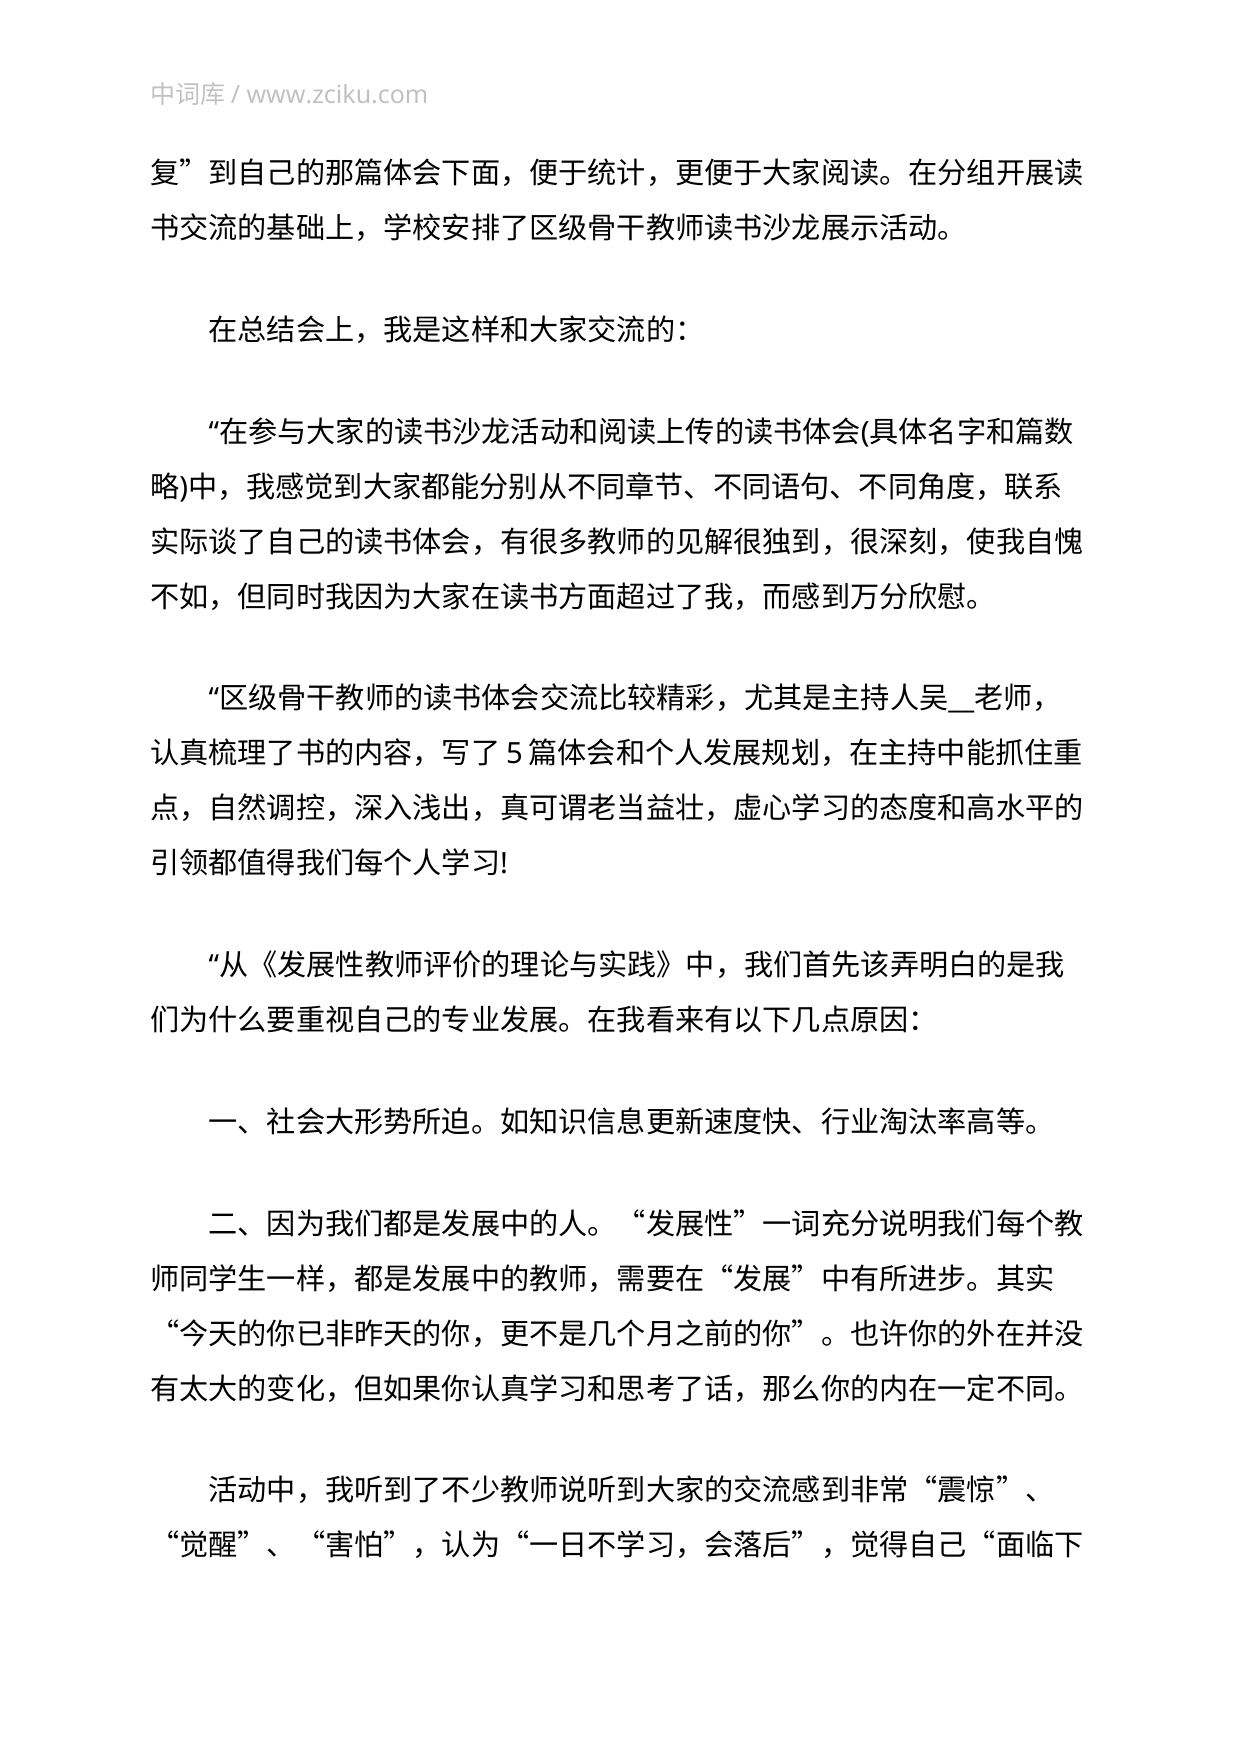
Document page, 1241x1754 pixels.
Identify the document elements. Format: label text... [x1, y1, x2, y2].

text 二、因为我们都是发展中的人。“发展性”一词充分说明我们每个教师同学生一样，都是发展中的教师，需要在“发展”中有所进步。其实“今天的你已非昨天的你，更不是几个月之前的你”。也许你的外在并没有太大的变化，但如果你认真学习和思考了话，那么你的内在一定不同。 [150, 1201, 1090, 1407]
text “区级骨干教师的读书体会交流比较精彩，尤其是主持人吴__老师，认真梳理了书的内容，写了5篇体会和个人发展规划，在主持中能抓住重点，自然调控，深入浅出，真可谓老当益壮，虚心学习的态度和高水平的引领都值得我们每个人学习! [150, 675, 1090, 882]
text “从《发展性教师评价的理论与实践》中，我们首先该弄明白的是我们为什么要重视自己的专业发展。在我看来有以下几点原因： [150, 942, 1090, 1039]
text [150, 1467, 1090, 1564]
text 在总结会上，我是这样和大家交流的： [150, 307, 1090, 349]
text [150, 150, 1090, 247]
text “在参与大家的读书沙龙活动和阅读上传的读书体会(具体名字和篇数略)中，我感觉到大家都能分别从不同章节、不同语句、不同角度，联系实际谈了自己的读书体会，有很多教师的见解很独到，很深刻，使我自愧不如，但同时我因为大家在读书方面超过了我，而感到万分欣慰。 [150, 408, 1090, 616]
text 一、社会大形势所迫。如知识信息更新速度快、行业淘汰率高等。 [150, 1099, 1090, 1141]
